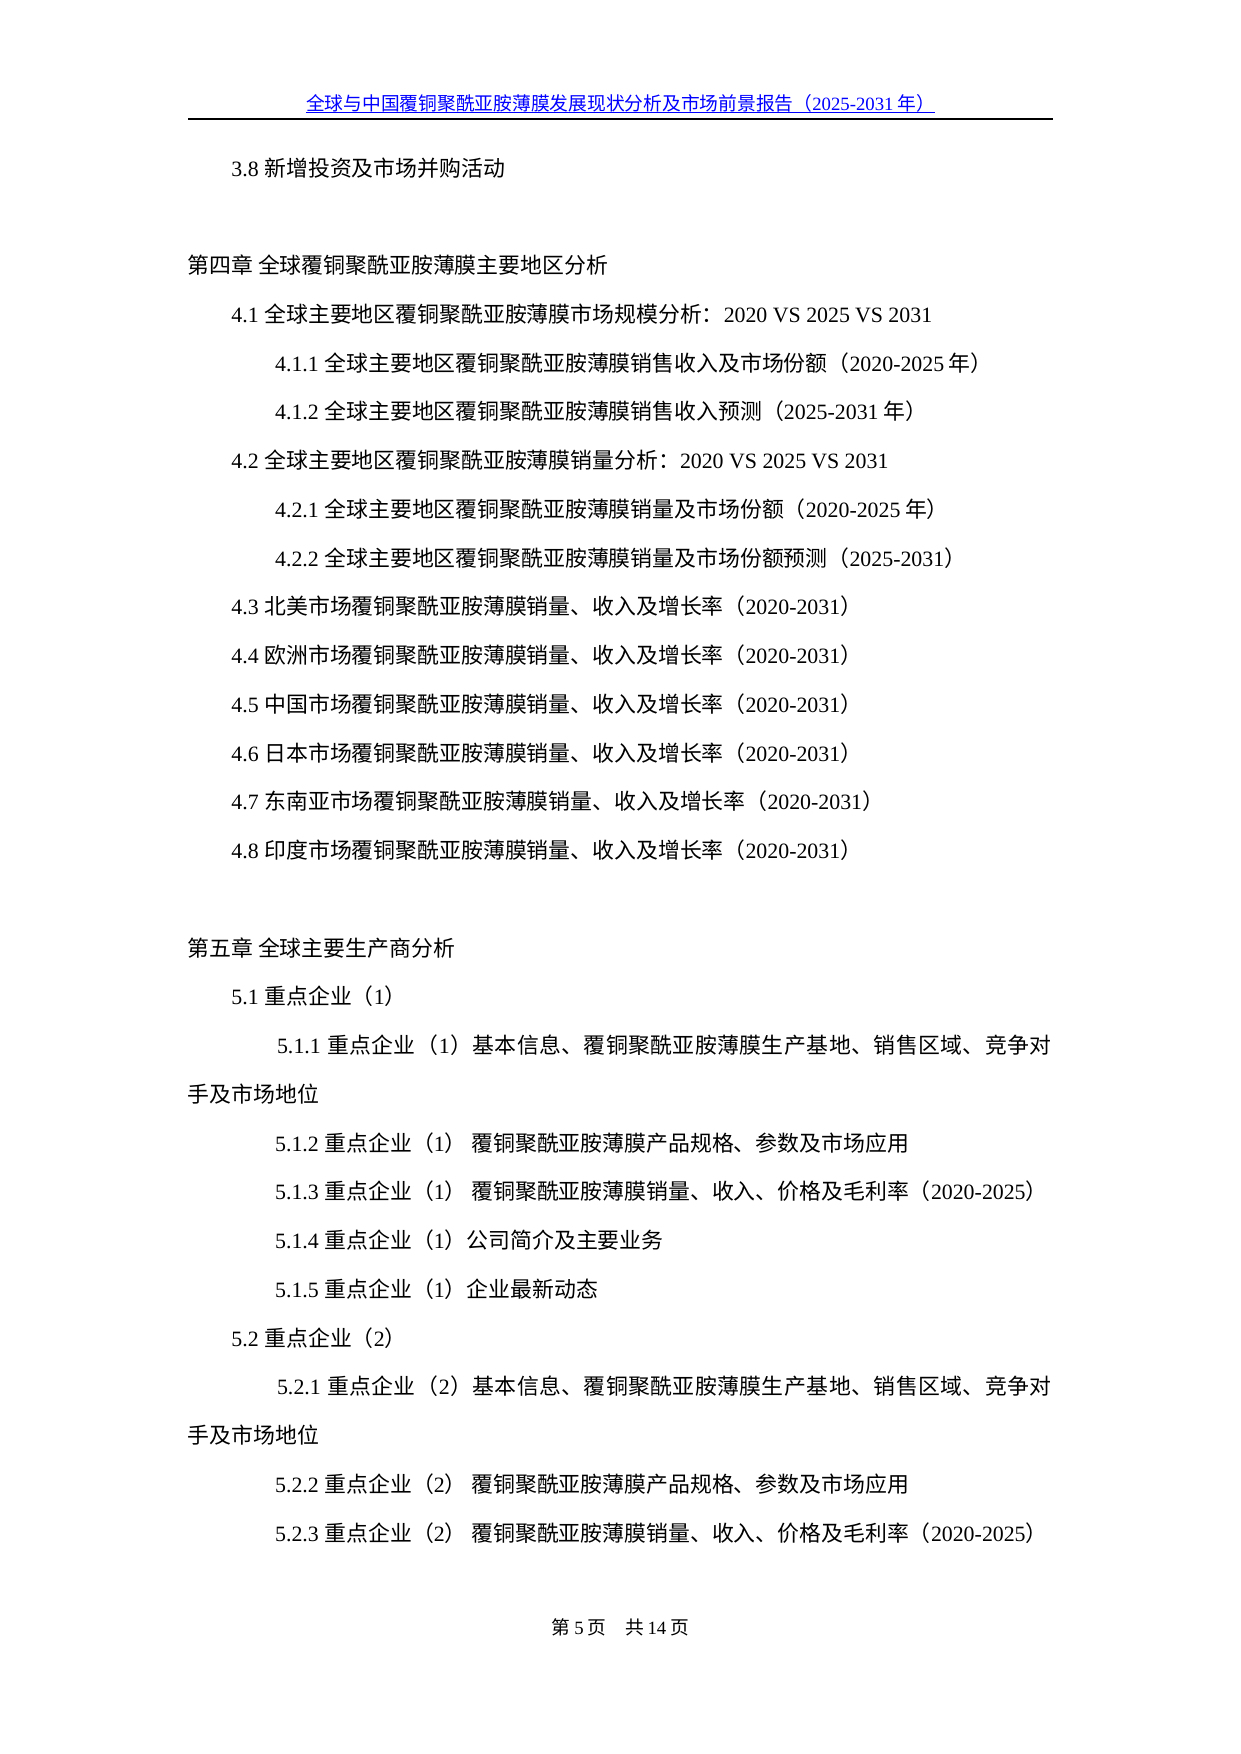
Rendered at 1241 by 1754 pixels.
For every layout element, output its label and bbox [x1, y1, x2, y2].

text [187, 150, 1053, 1548]
